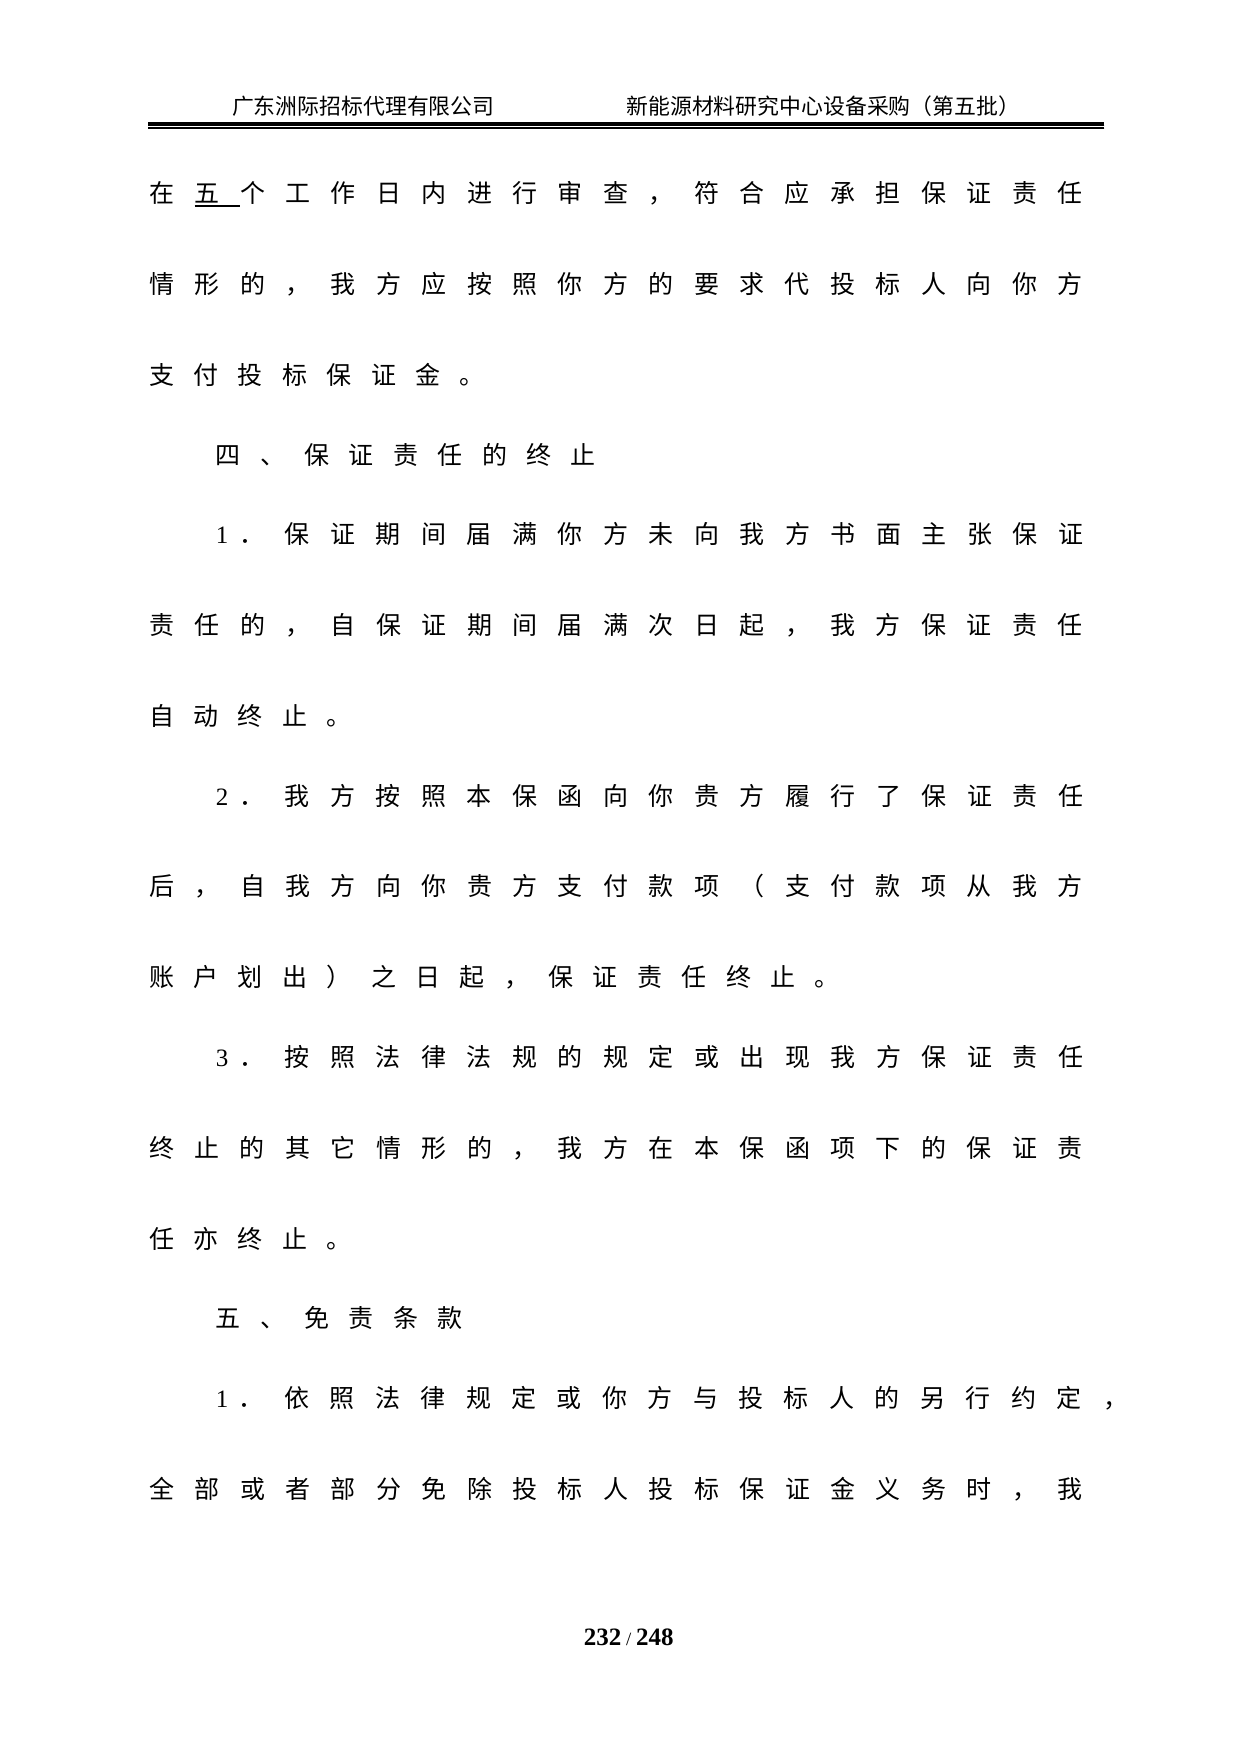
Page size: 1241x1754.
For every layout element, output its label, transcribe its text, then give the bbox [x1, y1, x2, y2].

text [149, 1364, 1103, 1520]
text 3．按照法律法规的规定或出现我方保证责任终止的其它情形的，我方在本保函项下的保证责任亦终止。 [149, 1023, 1103, 1270]
text 1．保证期间届满你方未向我方书面主张保证责任的，自保证期间届满次日起，我方保证责任自动终止。 [149, 500, 1103, 747]
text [149, 159, 1103, 406]
text 2．我方按照本保函向你贵方履行了保证责任后，自我方向你贵方支付款项（支付款项从我方账户划出）之日起，保证责任终止。 [149, 762, 1103, 1008]
text 五、免责条款 [149, 1284, 1103, 1349]
text 四、保证责任的终止 [149, 421, 1103, 486]
